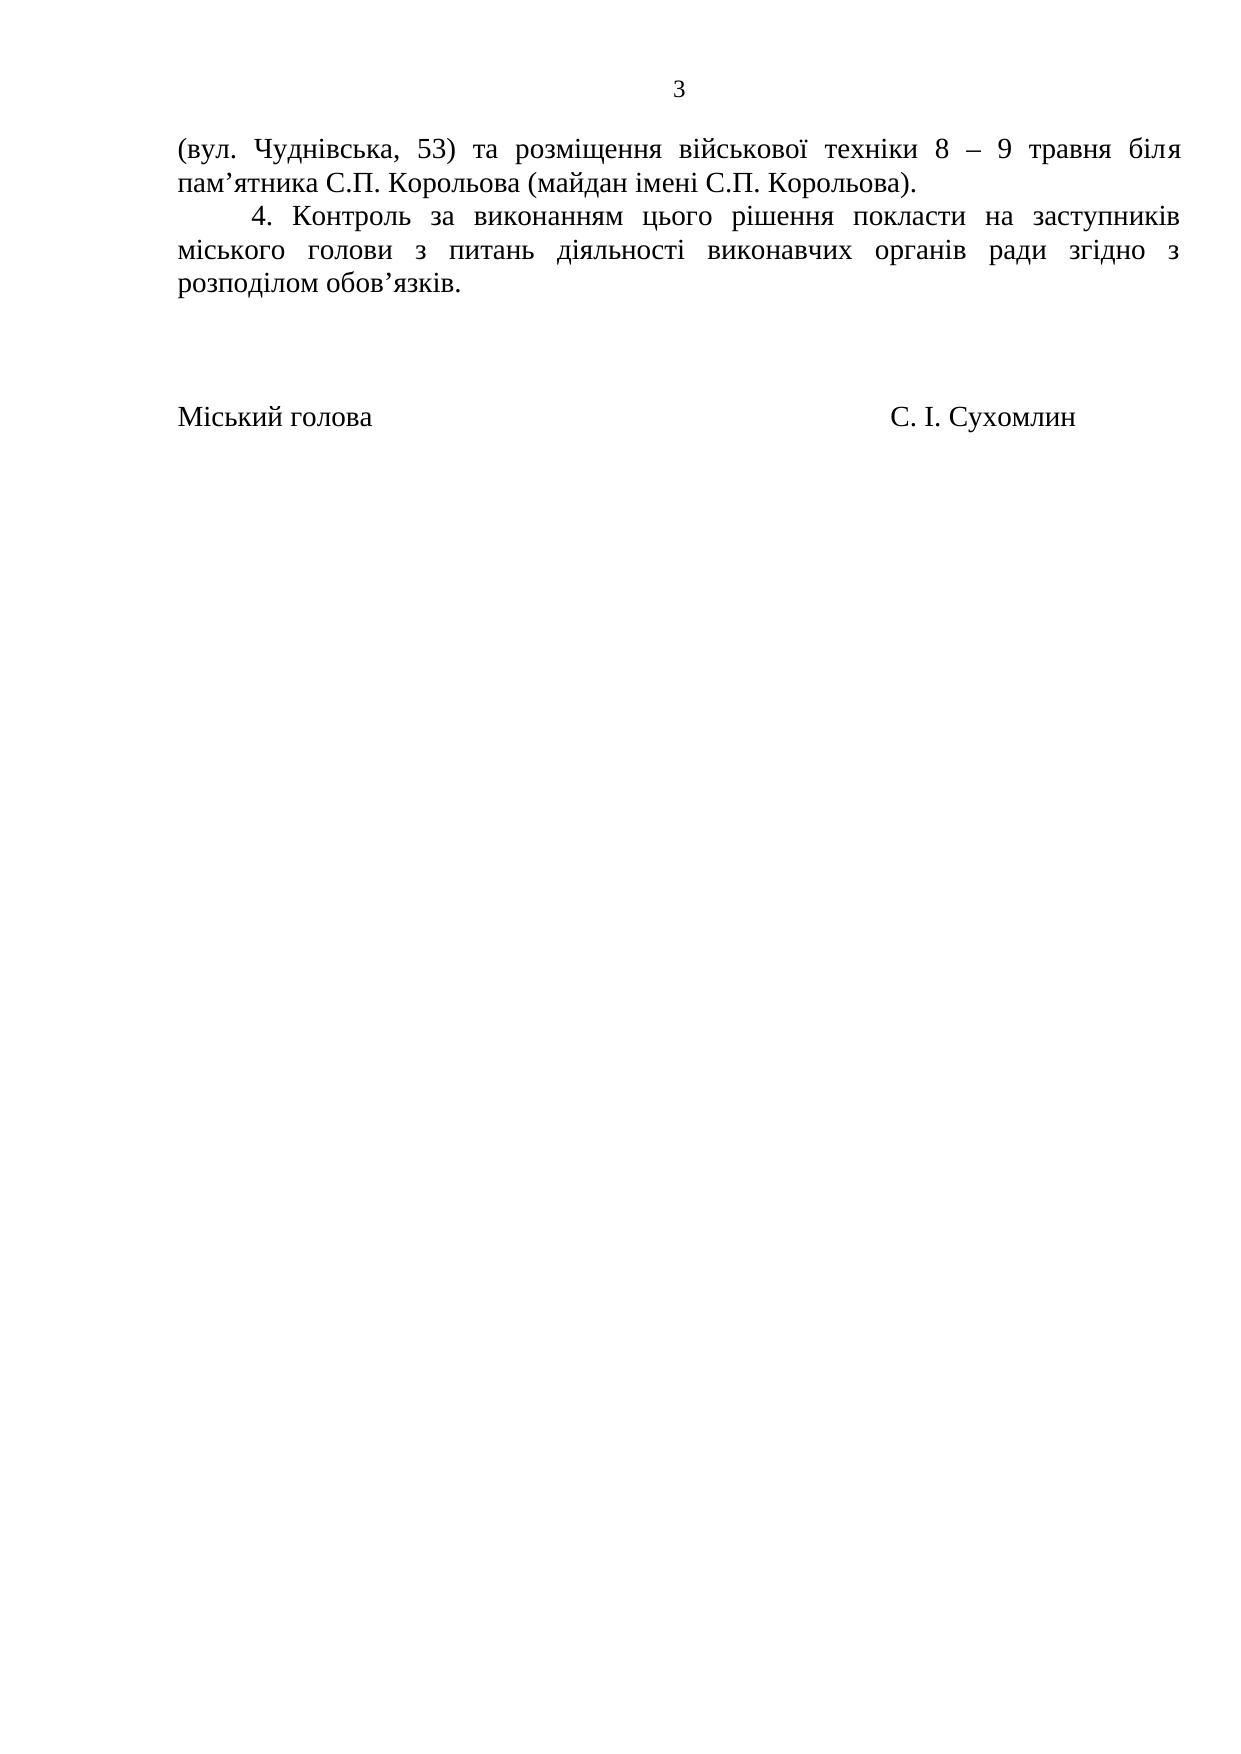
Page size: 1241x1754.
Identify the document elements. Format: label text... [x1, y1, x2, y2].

text 4. Контроль за виконанням цього рішення покласти на заступників міського голови з питань діяльності виконавчих органів ради згідно з розподілом обов’язків. [177, 198, 1181, 299]
text Міський голова С. І. Сухомлин [177, 399, 1181, 433]
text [177, 131, 1181, 198]
